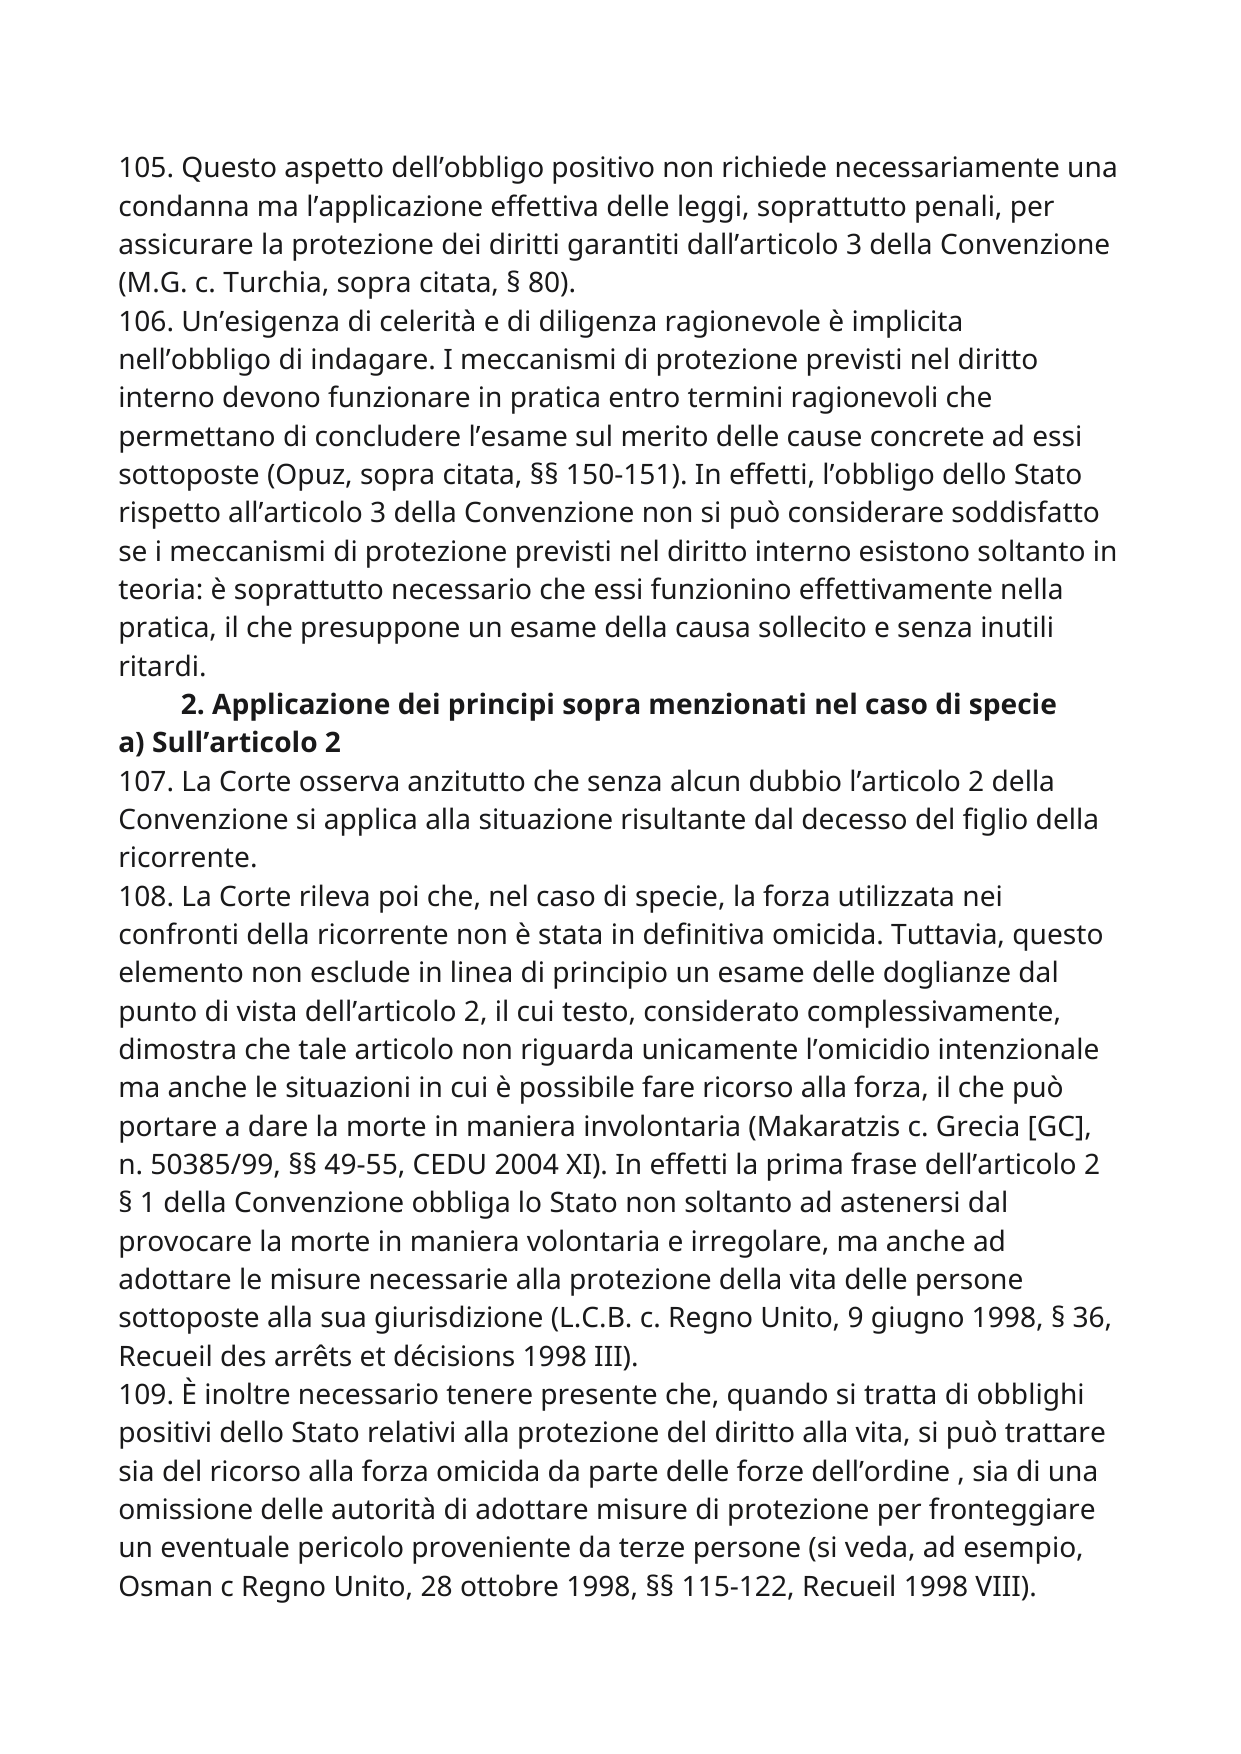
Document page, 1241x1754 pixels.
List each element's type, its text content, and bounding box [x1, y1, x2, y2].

text 107. La Corte osserva anzitutto che senza alcun dubbio l’articolo 2 della Convenzione si applica alla situazione risultante dal decesso del figlio della ricorrente. [118, 761, 1122, 876]
text 108. La Corte rileva poi che, nel caso di specie, la forza utilizzata nei confronti della ricorrente non è stata in definitiva omicida. Tuttavia, questo elemento non esclude in linea di principio un esame delle doglianze dal punto di vista dell’articolo 2, il cui testo, considerato complessivamente, dimostra che tale articolo non riguarda unicamente l’omicidio intenzionale ma anche le situazioni in cui è possibile fare ricorso alla forza, il che può portare a dare la morte in maniera involontaria (Makaratzis c. Grecia [GC], n. 50385/99, §§ 49-55, CEDU 2004 XI). In effetti la prima frase dell’articolo 2 § 1 della Convenzione obbliga lo Stato non soltanto ad astenersi dal provocare la morte in maniera volontaria e irregolare, ma anche ad adottare le misure necessarie alla protezione della vita delle persone sottoposte alla sua giurisdizione (L.C.B. c. Regno Unito, 9 giugno 1998, § 36, Recueil des arrêts et décisions 1998 III). [118, 876, 1122, 1374]
text 2. Applicazione dei principi sopra menzionati nel caso di specie [181, 684, 1122, 723]
text 106. Un’esigenza di celerità e di diligenza ragionevole è implicita nell’obbligo di indagare. I meccanismi di protezione previsti nel diritto interno devono funzionare in pratica entro termini ragionevoli che permettano di concludere l’esame sul merito delle cause concrete ad essi sottoposte (Opuz, sopra citata, §§ 150-151). In effetti, l’obbligo dello Stato rispetto all’articolo 3 della Convenzione non si può considerare soddisfatto se i meccanismi di protezione previsti nel diritto interno esistono soltanto in teoria: è soprattutto necessario che essi funzionino effettivamente nella pratica, il che presuppone un esame della causa sollecito e senza inutili ritardi. [118, 301, 1122, 684]
text 105. Questo aspetto dell’obbligo positivo non richiede necessariamente una condanna ma l’applicazione effettiva delle leggi, soprattutto penali, per assicurare la protezione dei diritti garantiti dall’articolo 3 della Convenzione (M.G. c. Turchia, sopra citata, § 80). [118, 148, 1122, 301]
text 109. È inoltre necessario tenere presente che, quando si tratta di obblighi positivi dello Stato relativi alla protezione del diritto alla vita, si può trattare sia del ricorso alla forza omicida da parte delle forze dell’ordine , sia di una omissione delle autorità di adottare misure di protezione per fronteggiare un eventuale pericolo proveniente da terze persone (si veda, ad esempio, Osman c Regno Unito, 28 ottobre 1998, §§ 115-122, Recueil 1998 VIII). [118, 1374, 1122, 1604]
text a) Sull’articolo 2 [118, 723, 1122, 761]
